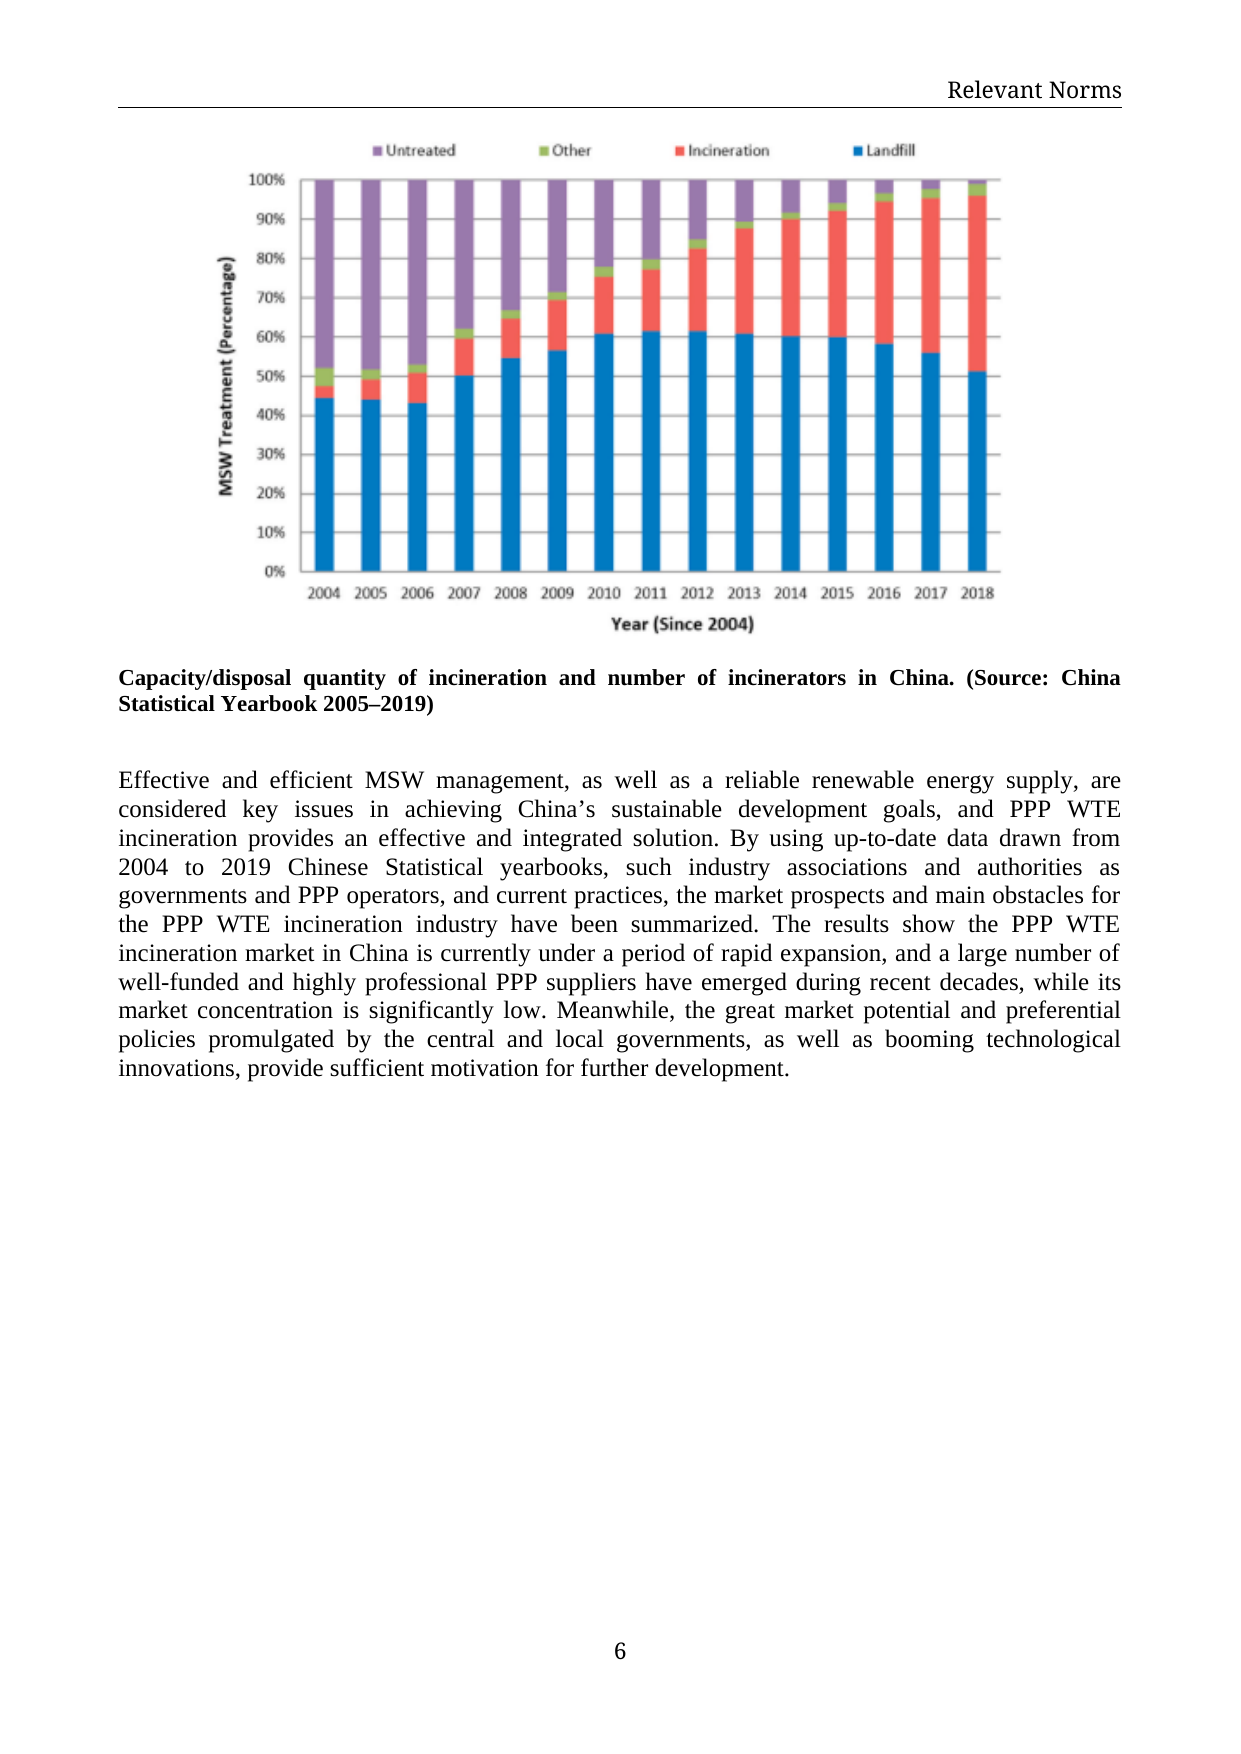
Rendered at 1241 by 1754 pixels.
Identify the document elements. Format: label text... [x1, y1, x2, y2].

text Capacity/disposal quantity of incineration and number of incinerators in China. (Source: China Statistical Yearbook 2005–2019) [118, 663, 1122, 716]
text Effective and efficient MSW management, as well as a reliable renewable energy supply, are considered key issues in achieving China’s sustainable development goals, and PPP WTE incineration provides an effective and integrated solution. By using up-to-date data drawn from 2004 to 2019 Chinese Statistical yearbooks, such industry associations and authorities as governments and PPP operators, and current practices, the market prospects and main obstacles for the PPP WTE incineration industry have been summarized. The results show the PPP WTE incineration market in China is currently under a period of rapid expansion, and a large number of well-funded and highly professional PPP suppliers have emerged during recent decades, while its market concentration is significantly low. Meanwhile, the great market potential and preferential policies promulgated by the central and local governments, as well as booming technological innovations, provide sufficient motivation for further development. [118, 765, 1122, 1082]
